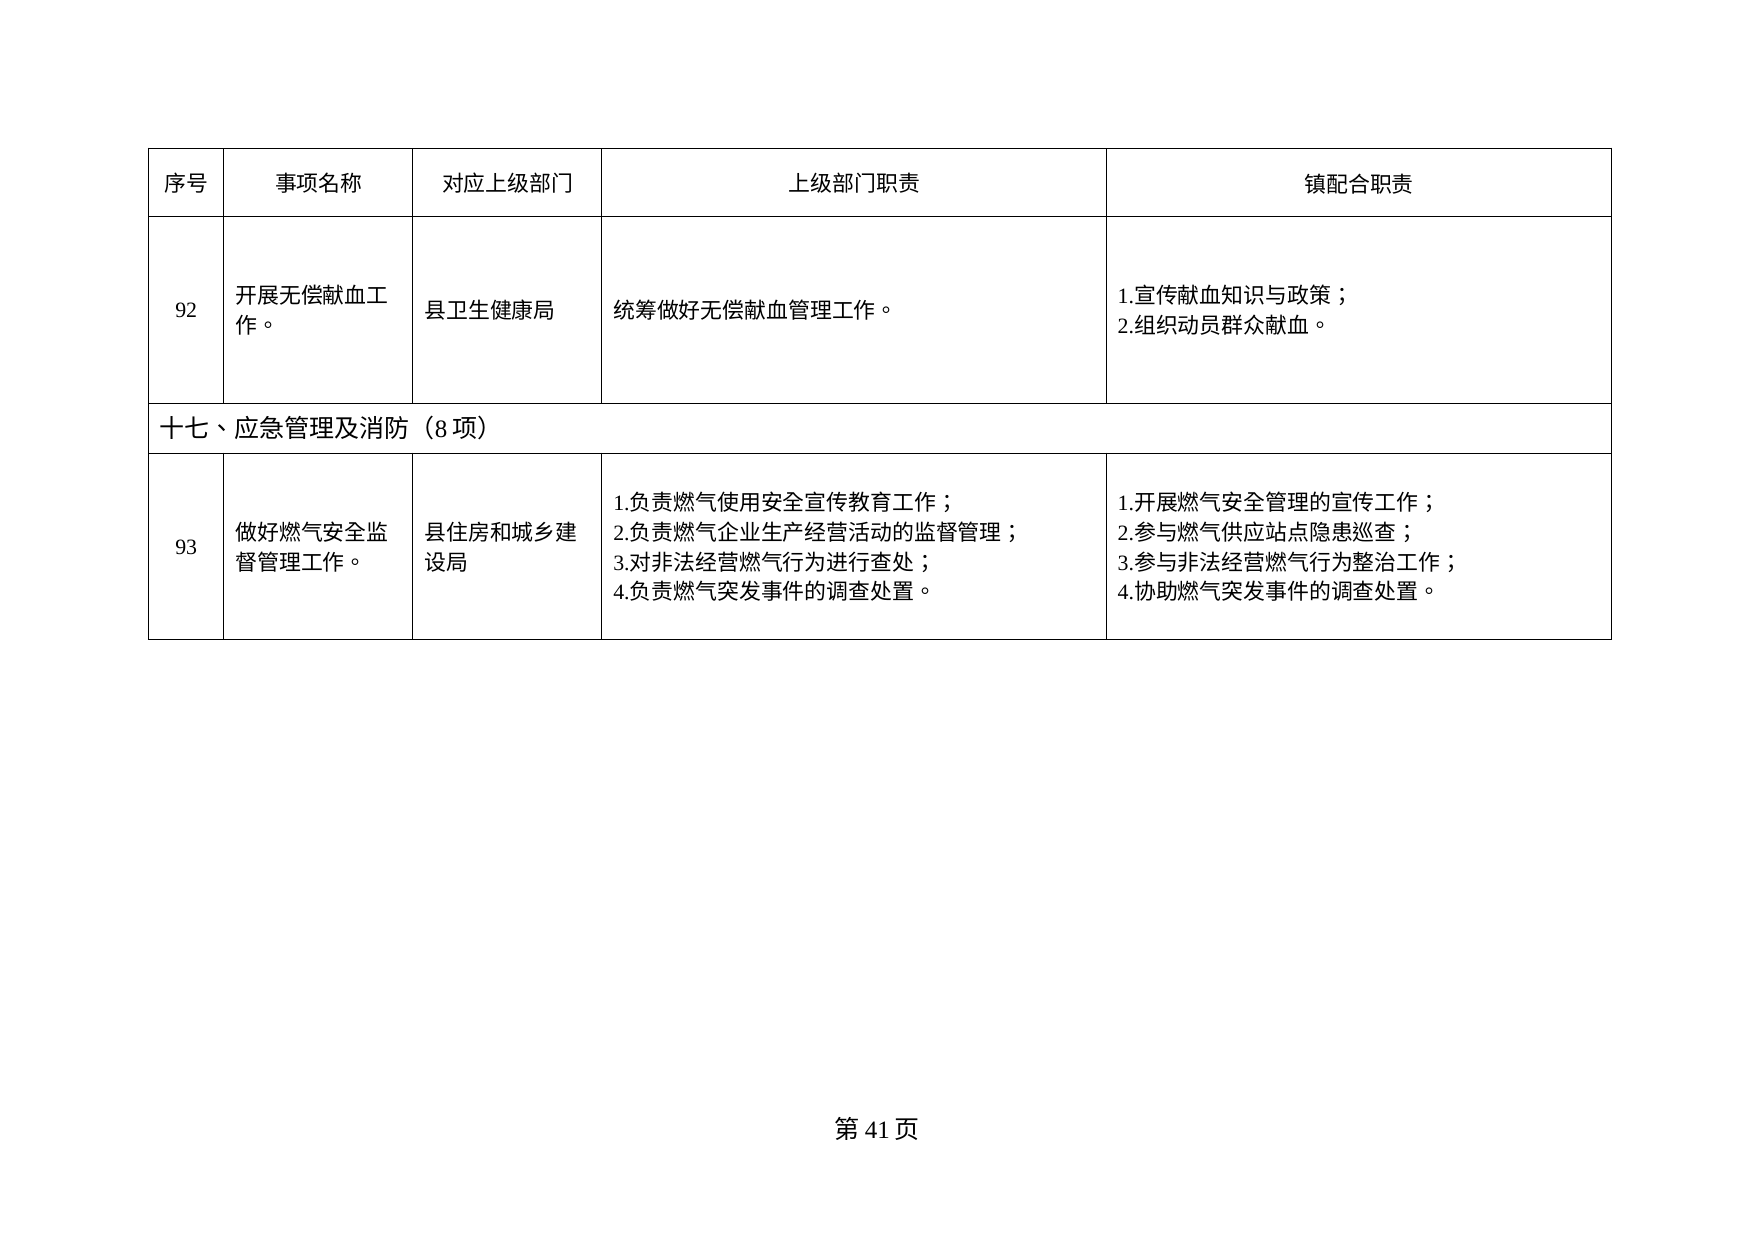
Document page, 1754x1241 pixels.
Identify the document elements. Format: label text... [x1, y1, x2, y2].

table_cell 92 [149, 217, 223, 403]
table_cell 县卫生健康局 [413, 217, 601, 403]
table_header 镇配合职责 [1107, 149, 1611, 216]
table_header 事项名称 [224, 149, 412, 216]
table_cell 统筹做好无偿献血管理工作。 [602, 217, 1106, 403]
table_header 上级部门职责 [602, 149, 1106, 216]
table_header 对应上级部门 [413, 149, 601, 216]
table_cell 93 [149, 454, 223, 639]
table_cell 县住房和城乡建设局 [413, 454, 601, 639]
table_cell 十七、应急管理及消防（8项） [149, 404, 1611, 453]
table_cell 1.宣传献血知识与政策； 2.组织动员群众献血。 [1107, 217, 1611, 403]
table_cell 1.负责燃气使用安全宣传教育工作； 2.负责燃气企业生产经营活动的监督管理； 3.对非法经营燃气行为进行查处； 4.负责燃气突发事件的调查处置。 [602, 454, 1106, 639]
table_header 序号 [149, 149, 223, 216]
table_cell 开展无偿献血工作。 [224, 217, 412, 403]
table_cell 做好燃气安全监督管理工作。 [224, 454, 412, 639]
table_cell 1.开展燃气安全管理的宣传工作； 2.参与燃气供应站点隐患巡查； 3.参与非法经营燃气行为整治工作； 4.协助燃气突发事件的调查处置。 [1107, 454, 1611, 639]
